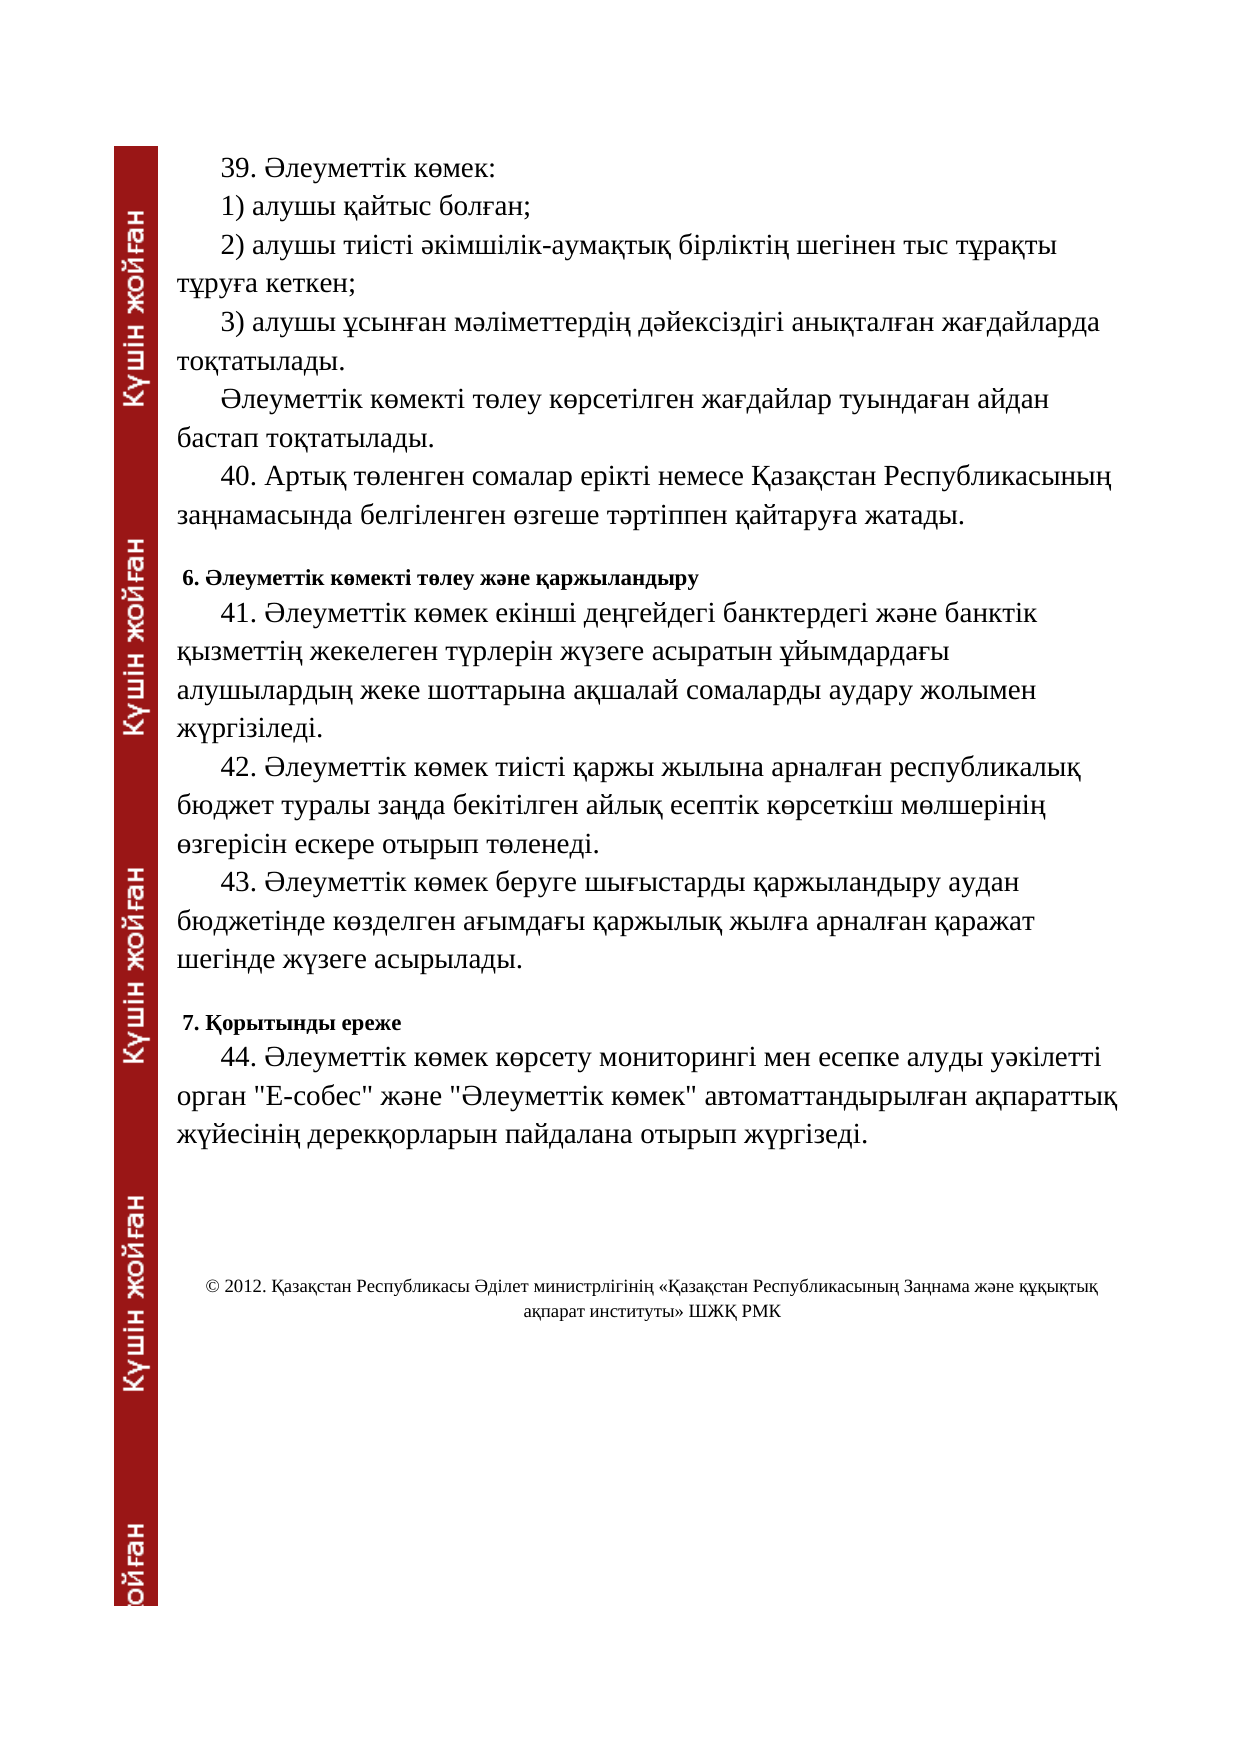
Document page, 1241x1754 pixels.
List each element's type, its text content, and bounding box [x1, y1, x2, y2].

text © 2012. Қазақстан Республикасы Әділет министрлігінің «Қазақстан Республикасының Заңнама және құқықтық ақпарат институты» ШЖҚ РМК [112, 1275, 1128, 1321]
text 6. Әлеуметтік көмекті төлеу және қаржыландыру [112, 564, 1128, 591]
picture [114, 1321, 158, 1606]
text 44. Әлеуметтiк көмек көрсету мониторингi мен есепке алуды уәкiлеттi орган "Е-собес" және "Әлеуметтік көмек" автоматтандырылған ақпараттық жүйесiнiң дерекқорларын пайдалана отырып жүргiзедi. [112, 1039, 1128, 1180]
picture [114, 591, 158, 595]
text 7. Қорытынды ереже [112, 1009, 1128, 1036]
picture [114, 1180, 158, 1275]
text 41. Әлеуметтік көмек екінші деңгейдегі банктердегі және банктік қызметтің жекелеген түрлерін жүзеге асыратын ұйымдардағы алушылардың жеке шоттарына ақшалай сомаларды аудару жолымен жүргізіледі. 42. Әлеуметтік көмек тиісті қаржы жылына арналған республикалық бюджет туралы заңда бекітілген айлық есептік көрсеткіш мөлшерінің өзгерісін ескере отырып төленеді. 43. Әлеуметтік көмек беруге шығыстарды қаржыландыру аудан бюджетінде көзделген ағымдағы қаржылық жылға арналған қаражат шегінде жүзеге асырылады. [112, 595, 1128, 1005]
picture [114, 1005, 158, 1009]
picture [114, 146, 158, 150]
